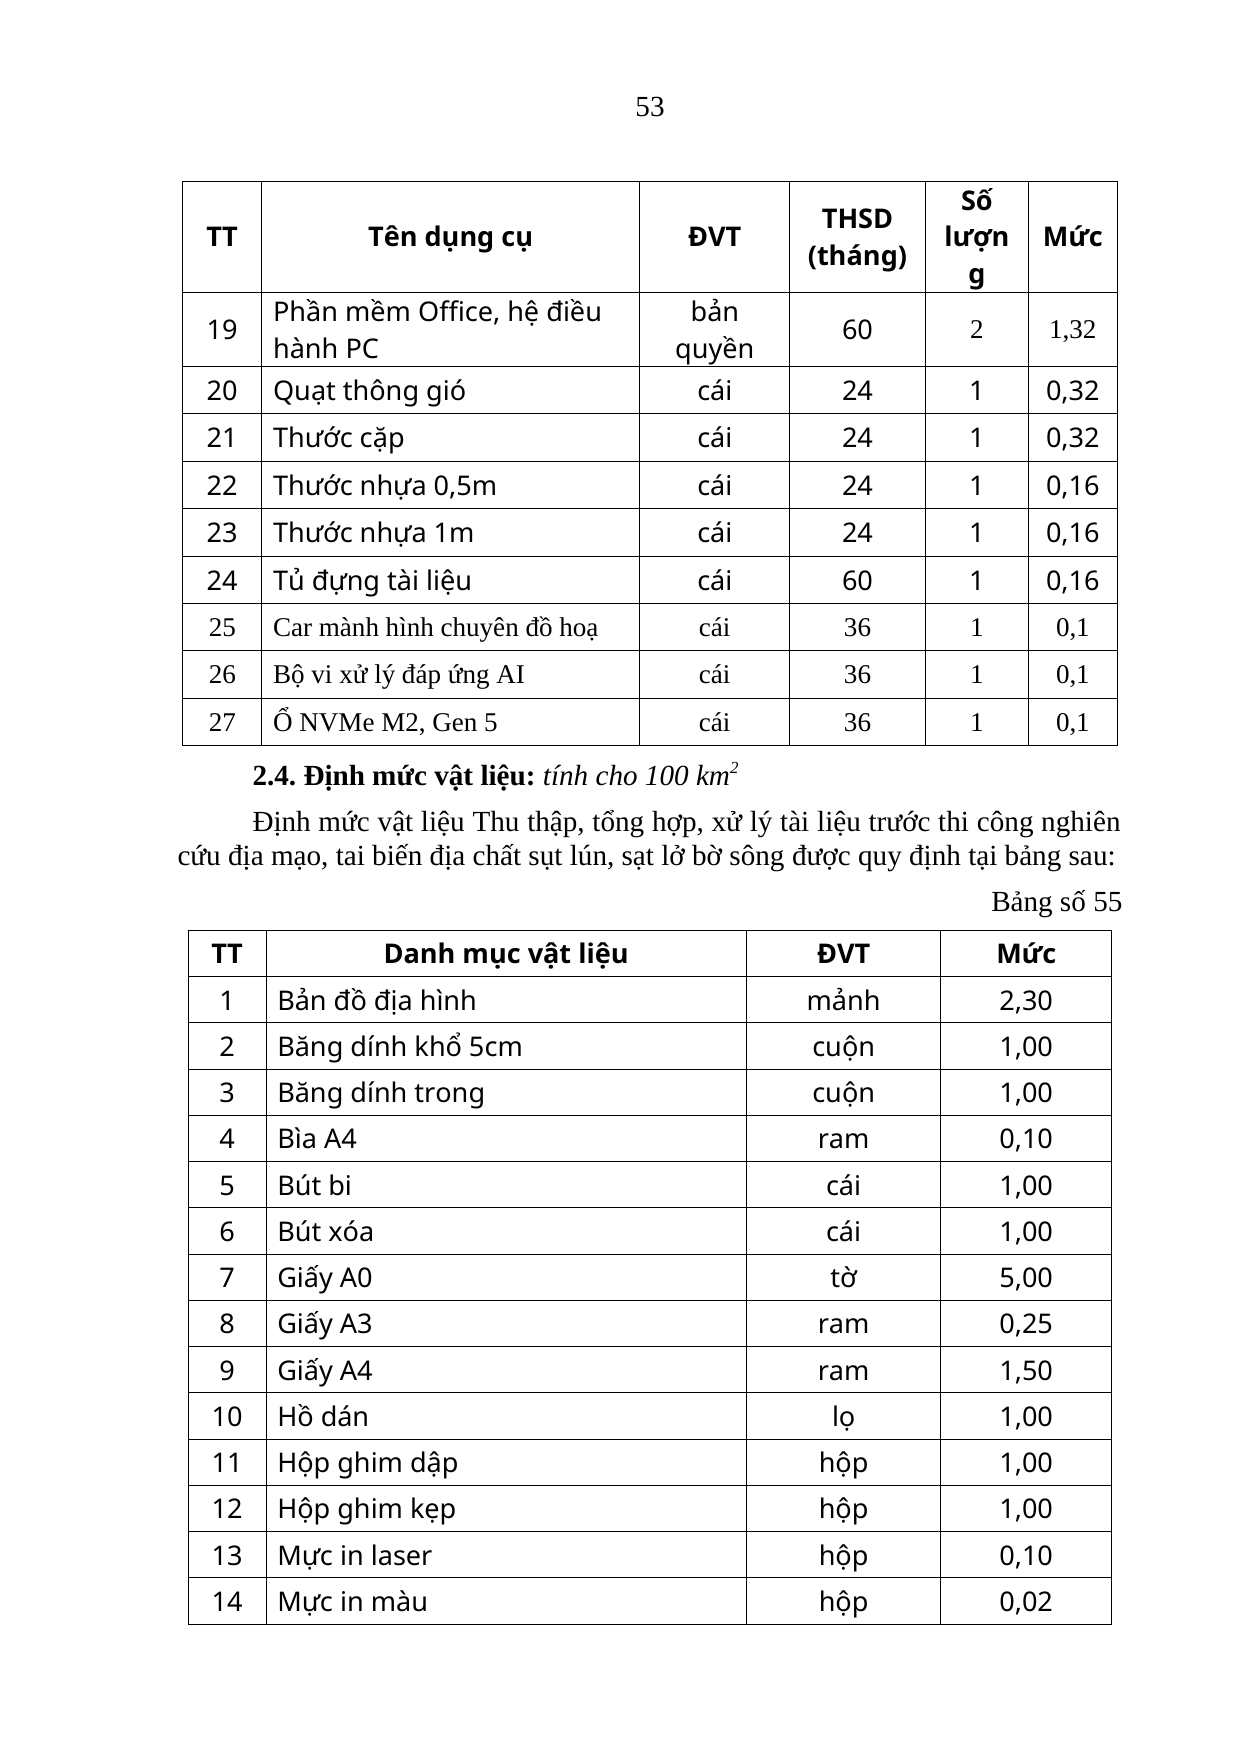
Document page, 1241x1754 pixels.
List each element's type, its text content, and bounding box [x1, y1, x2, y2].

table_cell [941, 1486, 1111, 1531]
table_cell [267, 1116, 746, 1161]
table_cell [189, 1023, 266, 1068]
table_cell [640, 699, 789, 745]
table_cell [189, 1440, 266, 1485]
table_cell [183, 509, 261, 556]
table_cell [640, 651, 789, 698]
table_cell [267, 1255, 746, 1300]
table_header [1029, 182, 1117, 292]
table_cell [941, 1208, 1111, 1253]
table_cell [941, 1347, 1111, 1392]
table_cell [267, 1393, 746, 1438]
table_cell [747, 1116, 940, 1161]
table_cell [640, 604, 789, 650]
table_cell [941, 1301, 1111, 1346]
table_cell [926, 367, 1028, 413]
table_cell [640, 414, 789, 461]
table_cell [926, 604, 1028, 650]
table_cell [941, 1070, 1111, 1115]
text 2.4. Định mức vật liệu: tính cho 100 km2 [177, 758, 1122, 792]
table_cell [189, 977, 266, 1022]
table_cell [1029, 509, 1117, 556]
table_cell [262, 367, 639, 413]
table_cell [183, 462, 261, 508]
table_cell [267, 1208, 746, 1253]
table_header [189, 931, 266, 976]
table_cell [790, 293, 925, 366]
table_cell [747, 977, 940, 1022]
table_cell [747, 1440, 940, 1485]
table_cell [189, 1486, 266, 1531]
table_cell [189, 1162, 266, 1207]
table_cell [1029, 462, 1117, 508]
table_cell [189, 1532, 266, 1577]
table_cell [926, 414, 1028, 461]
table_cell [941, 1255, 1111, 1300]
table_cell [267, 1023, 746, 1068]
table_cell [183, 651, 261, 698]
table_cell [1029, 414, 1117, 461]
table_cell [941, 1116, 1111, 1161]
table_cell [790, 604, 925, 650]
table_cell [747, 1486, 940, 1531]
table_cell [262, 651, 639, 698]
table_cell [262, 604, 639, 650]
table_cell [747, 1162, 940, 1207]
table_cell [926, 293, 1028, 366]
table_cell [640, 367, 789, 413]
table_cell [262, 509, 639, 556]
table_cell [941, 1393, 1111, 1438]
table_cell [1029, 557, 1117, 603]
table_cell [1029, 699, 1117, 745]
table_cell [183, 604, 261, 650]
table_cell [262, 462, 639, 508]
text Định mức vật liệu Thu thập, tổng hợp, xử lý tài liệu trước thi công nghiên cứu địa mạo, tai biến địa chất sụt lún, sạt lở bờ sông được quy định tại bảng sau: [177, 804, 1122, 871]
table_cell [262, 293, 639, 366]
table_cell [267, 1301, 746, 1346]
text Bảng số 55 [177, 884, 1122, 917]
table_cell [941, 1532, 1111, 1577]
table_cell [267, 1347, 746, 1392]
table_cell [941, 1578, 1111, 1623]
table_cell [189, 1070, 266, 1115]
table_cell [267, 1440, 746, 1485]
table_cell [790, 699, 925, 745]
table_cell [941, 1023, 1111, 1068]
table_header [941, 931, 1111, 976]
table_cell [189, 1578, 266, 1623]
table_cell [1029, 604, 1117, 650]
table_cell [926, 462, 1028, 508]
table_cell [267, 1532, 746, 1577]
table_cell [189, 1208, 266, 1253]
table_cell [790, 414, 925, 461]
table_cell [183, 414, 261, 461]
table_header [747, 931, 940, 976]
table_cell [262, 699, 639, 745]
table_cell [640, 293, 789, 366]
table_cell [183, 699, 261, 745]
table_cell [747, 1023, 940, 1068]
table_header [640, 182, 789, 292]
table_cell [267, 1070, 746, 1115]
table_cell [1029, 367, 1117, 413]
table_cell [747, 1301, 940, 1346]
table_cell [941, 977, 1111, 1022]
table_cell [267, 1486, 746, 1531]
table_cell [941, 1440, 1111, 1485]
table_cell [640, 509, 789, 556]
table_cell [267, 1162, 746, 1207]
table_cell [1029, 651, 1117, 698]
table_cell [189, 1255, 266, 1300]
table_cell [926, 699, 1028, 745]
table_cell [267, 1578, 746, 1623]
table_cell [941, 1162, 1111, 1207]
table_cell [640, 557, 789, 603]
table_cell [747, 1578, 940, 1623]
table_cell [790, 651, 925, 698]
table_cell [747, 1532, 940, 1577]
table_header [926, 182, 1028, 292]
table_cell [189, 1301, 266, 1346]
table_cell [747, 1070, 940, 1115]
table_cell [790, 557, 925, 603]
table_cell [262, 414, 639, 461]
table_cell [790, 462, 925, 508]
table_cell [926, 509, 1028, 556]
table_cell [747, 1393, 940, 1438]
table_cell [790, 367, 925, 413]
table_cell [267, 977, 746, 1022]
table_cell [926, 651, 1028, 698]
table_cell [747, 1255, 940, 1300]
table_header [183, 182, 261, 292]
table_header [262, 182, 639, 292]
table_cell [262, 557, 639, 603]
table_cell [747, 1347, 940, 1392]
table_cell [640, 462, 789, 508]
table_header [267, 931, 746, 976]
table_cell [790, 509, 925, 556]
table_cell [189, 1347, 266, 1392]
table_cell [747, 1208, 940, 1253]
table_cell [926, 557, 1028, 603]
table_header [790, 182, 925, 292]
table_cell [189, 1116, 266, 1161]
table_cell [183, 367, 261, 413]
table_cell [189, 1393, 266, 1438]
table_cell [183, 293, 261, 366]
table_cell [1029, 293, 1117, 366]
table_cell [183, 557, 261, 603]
